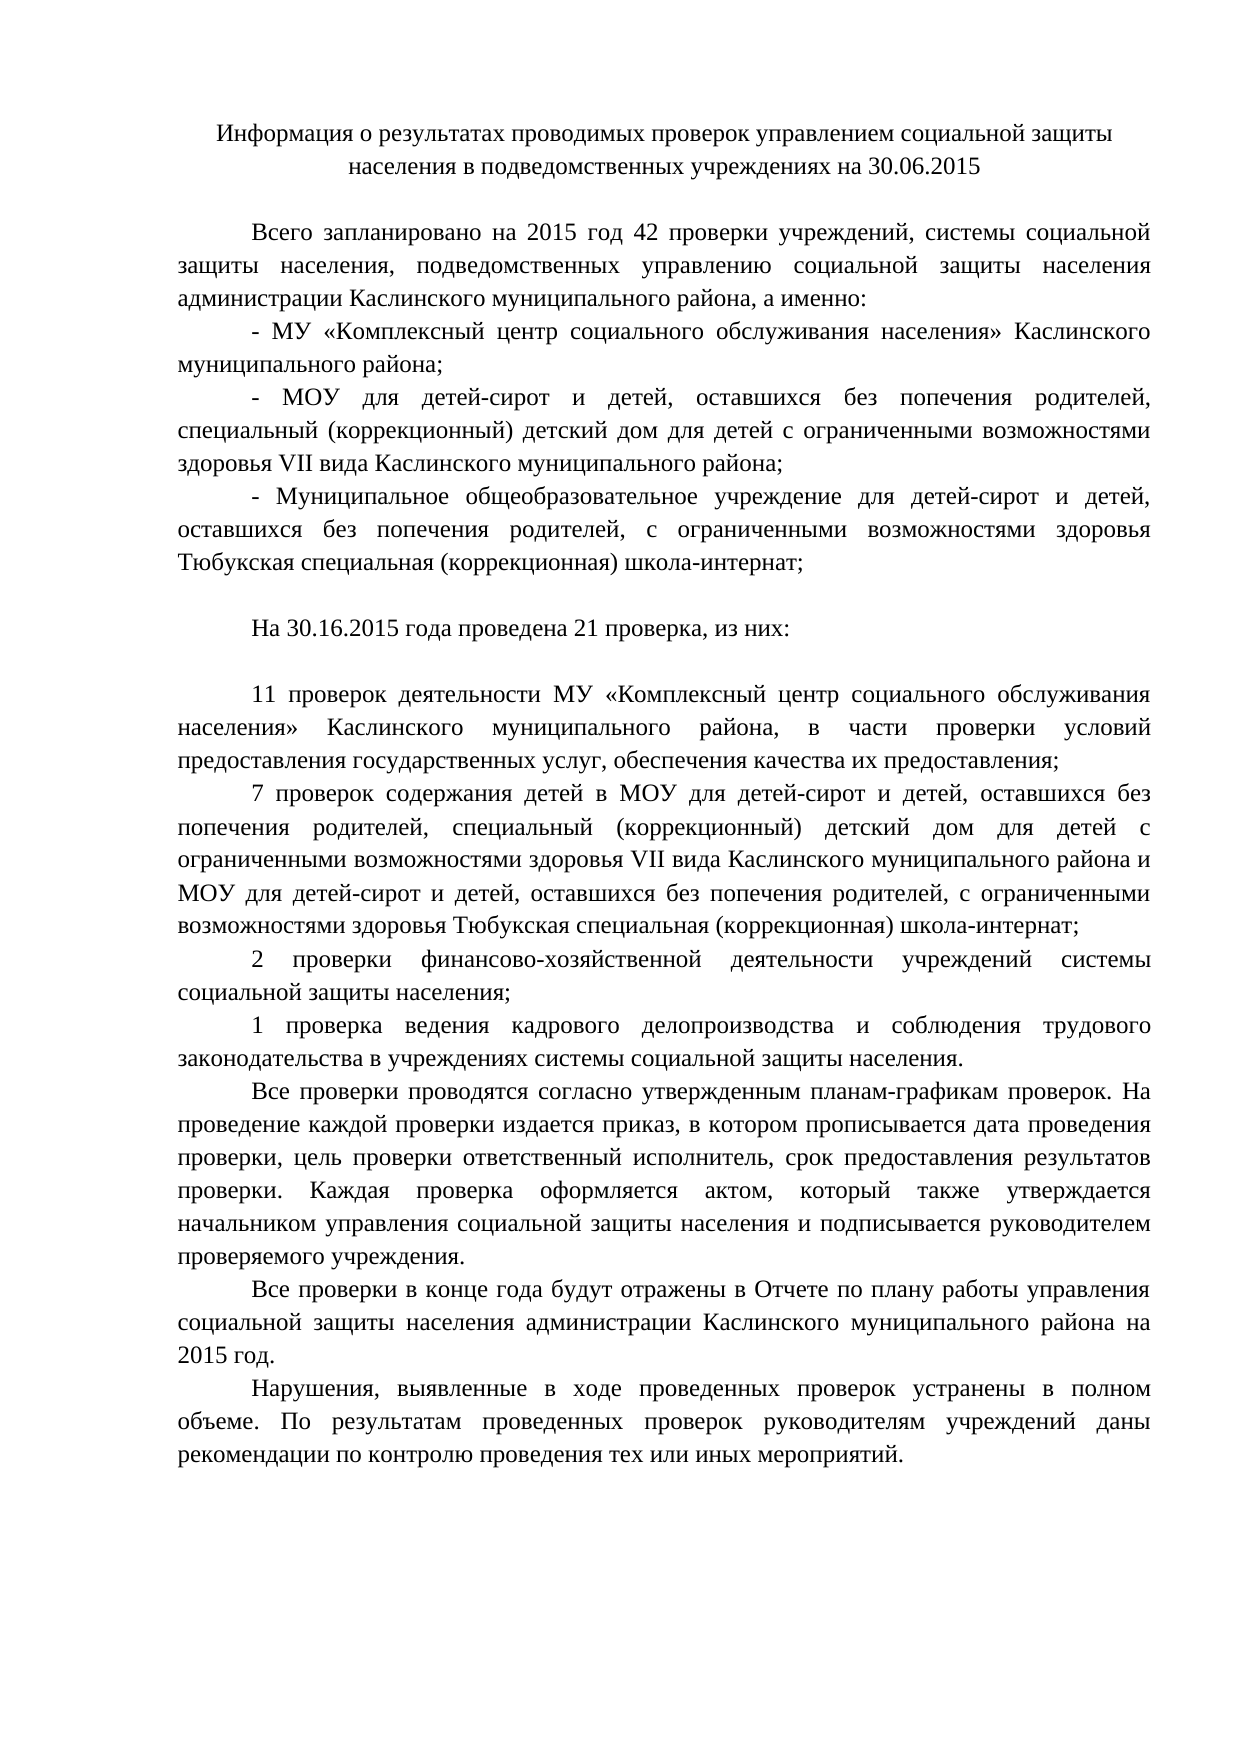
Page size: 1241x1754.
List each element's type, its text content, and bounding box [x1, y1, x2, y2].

text Все проверки проводятся согласно утвержденным планам-графикам проверок. На проведение каждой проверки издается приказ, в котором прописывается дата проведения проверки, цель проверки ответственный исполнитель, срок предоставления результатов проверки. Каждая проверка оформляется актом, который также утверждается начальником управления социальной защиты населения и подписывается руководителем проверяемого учреждения. [177, 1076, 1152, 1269]
text 1 проверка ведения кадрового делопроизводства и соблюдения трудового законодательства в учреждениях системы социальной защиты населения. [177, 1010, 1152, 1071]
text - МОУ для детей-сирот и детей, оставшихся без попечения родителей, специальный (коррекционный) детский дом для детей с ограниченными возможностями здоровья VII вида Каслинского муниципального района; [177, 382, 1152, 477]
text 7 проверок содержания детей в МОУ для детей-сирот и детей, оставшихся без попечения родителей, специальный (коррекционный) детский дом для детей с ограниченными возможностями здоровья VII вида Каслинского муниципального района и МОУ для детей-сирот и детей, оставшихся без попечения родителей, с ограниченными возможностями здоровья Тюбукская специальная (коррекционная) школа-интернат; [177, 778, 1152, 939]
text Все проверки в конце года будут отражены в Отчете по плану работы управления социальной защиты населения администрации Каслинского муниципального района на 2015 год. [177, 1274, 1152, 1369]
text Всего запланировано на 2015 год 42 проверки учреждений, системы социальной защиты населения, подведомственных управлению социальной защиты населения администрации Каслинского муниципального района, а именно: [177, 217, 1152, 312]
text 11 проверок деятельности МУ «Комплексный центр социального обслуживания населения» Каслинского муниципального района, в части проверки условий предоставления государственных услуг, обеспечения качества их предоставления; [177, 679, 1152, 774]
text 2 проверки финансово-хозяйственной деятельности учреждений системы социальной защиты населения; [177, 944, 1152, 1005]
text Информация о результатах проводимых проверок управлением социальной защиты населения в подведомственных учреждениях на 30.06.2015 [177, 118, 1152, 180]
text Нарушения, выявленные в ходе проведенных проверок устранены в полном объеме. По результатам проведенных проверок руководителям учреждений даны рекомендации по контролю проведения тех или иных мероприятий. [177, 1373, 1152, 1468]
text - Муниципальное общеобразовательное учреждение для детей-сирот и детей, оставшихся без попечения родителей, с ограниченными возможностями здоровья Тюбукская специальная (коррекционная) школа-интернат; [177, 481, 1152, 576]
text - МУ «Комплексный центр социального обслуживания населения» Каслинского муниципального района; [177, 316, 1152, 378]
text На 30.16.2015 года проведена 21 проверка, из них: [177, 613, 1152, 642]
